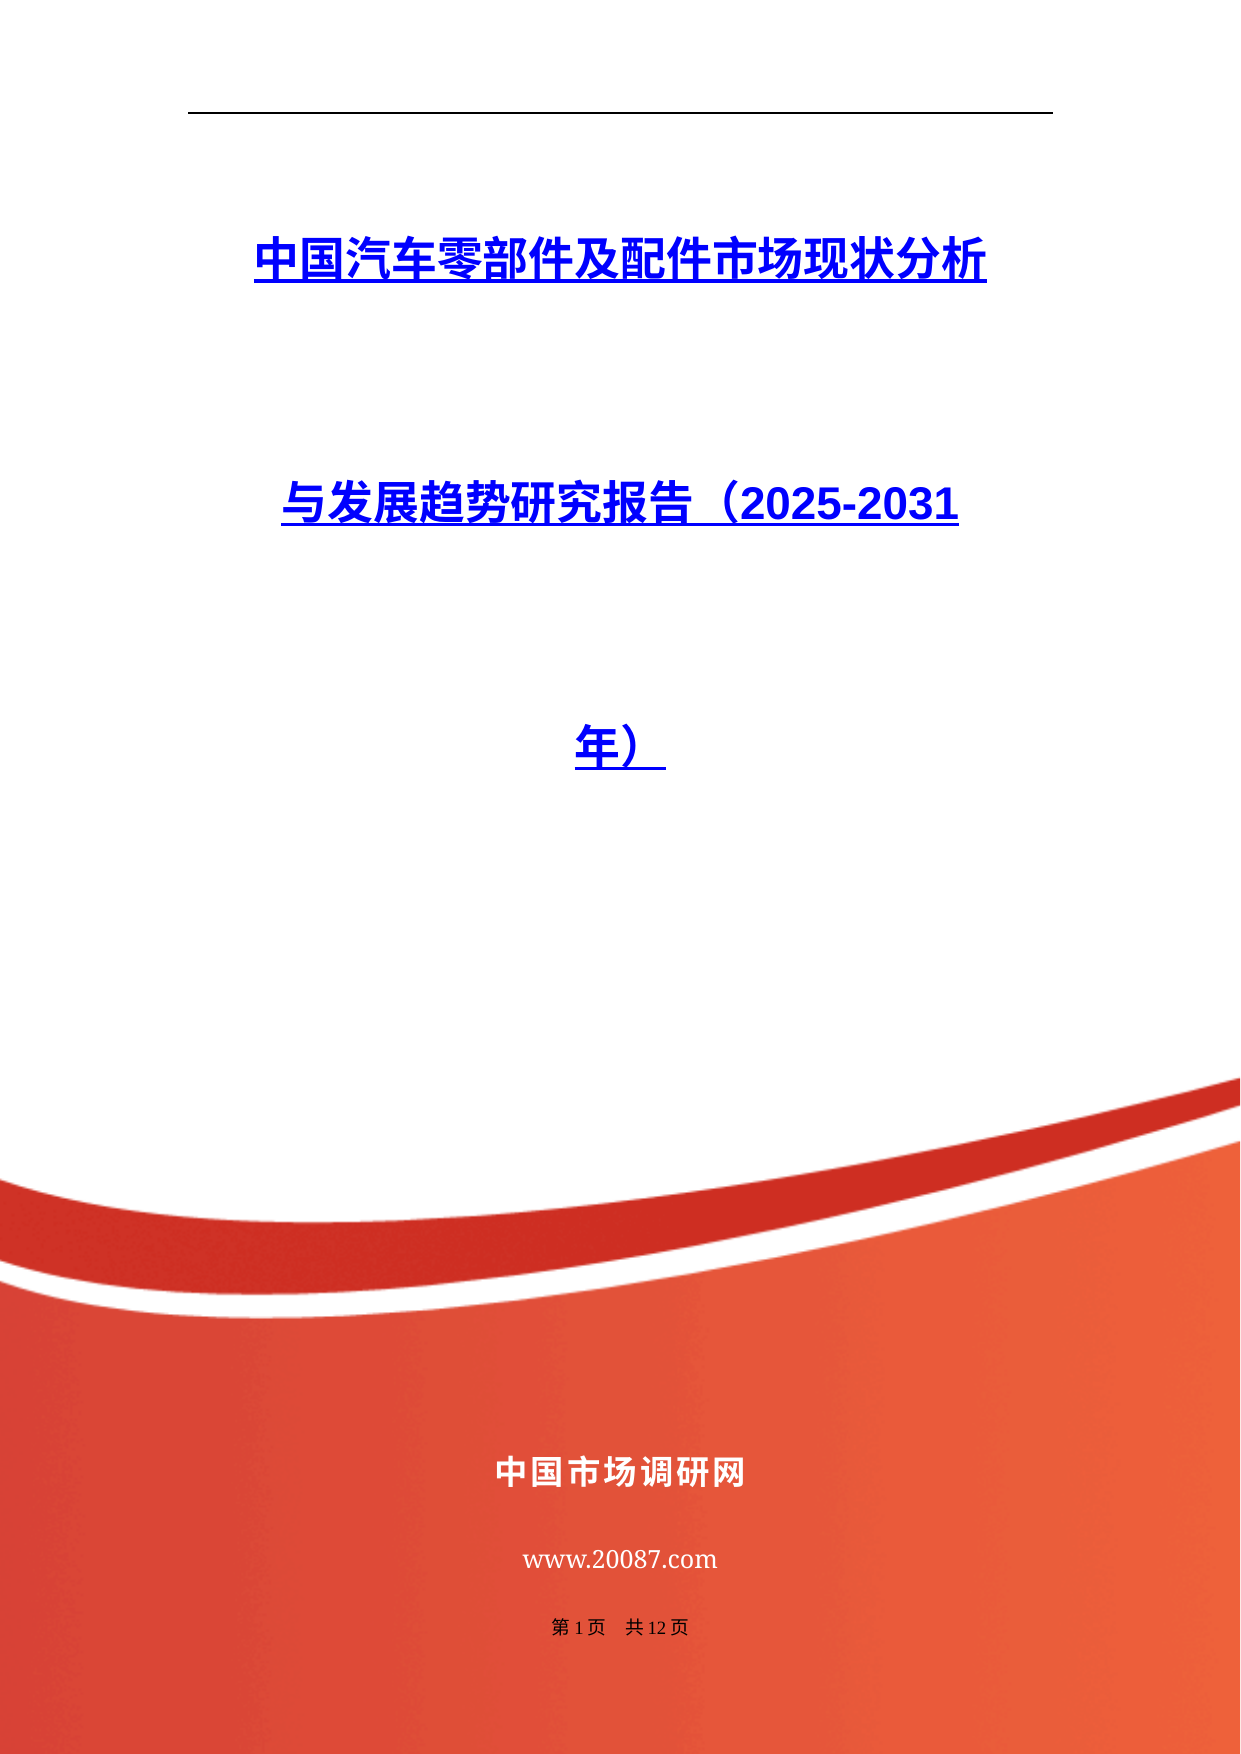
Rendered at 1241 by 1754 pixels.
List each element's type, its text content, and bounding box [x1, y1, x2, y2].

subtitle 中国市场调研网 [187, 1437, 1053, 1502]
picture [0, 1006, 1241, 1754]
table_header 中国汽车零部件及配件市场现状分析与发展趋势研究报告（2025-2031年） [188, 207, 1053, 871]
text www.20087.com [187, 1526, 1053, 1591]
